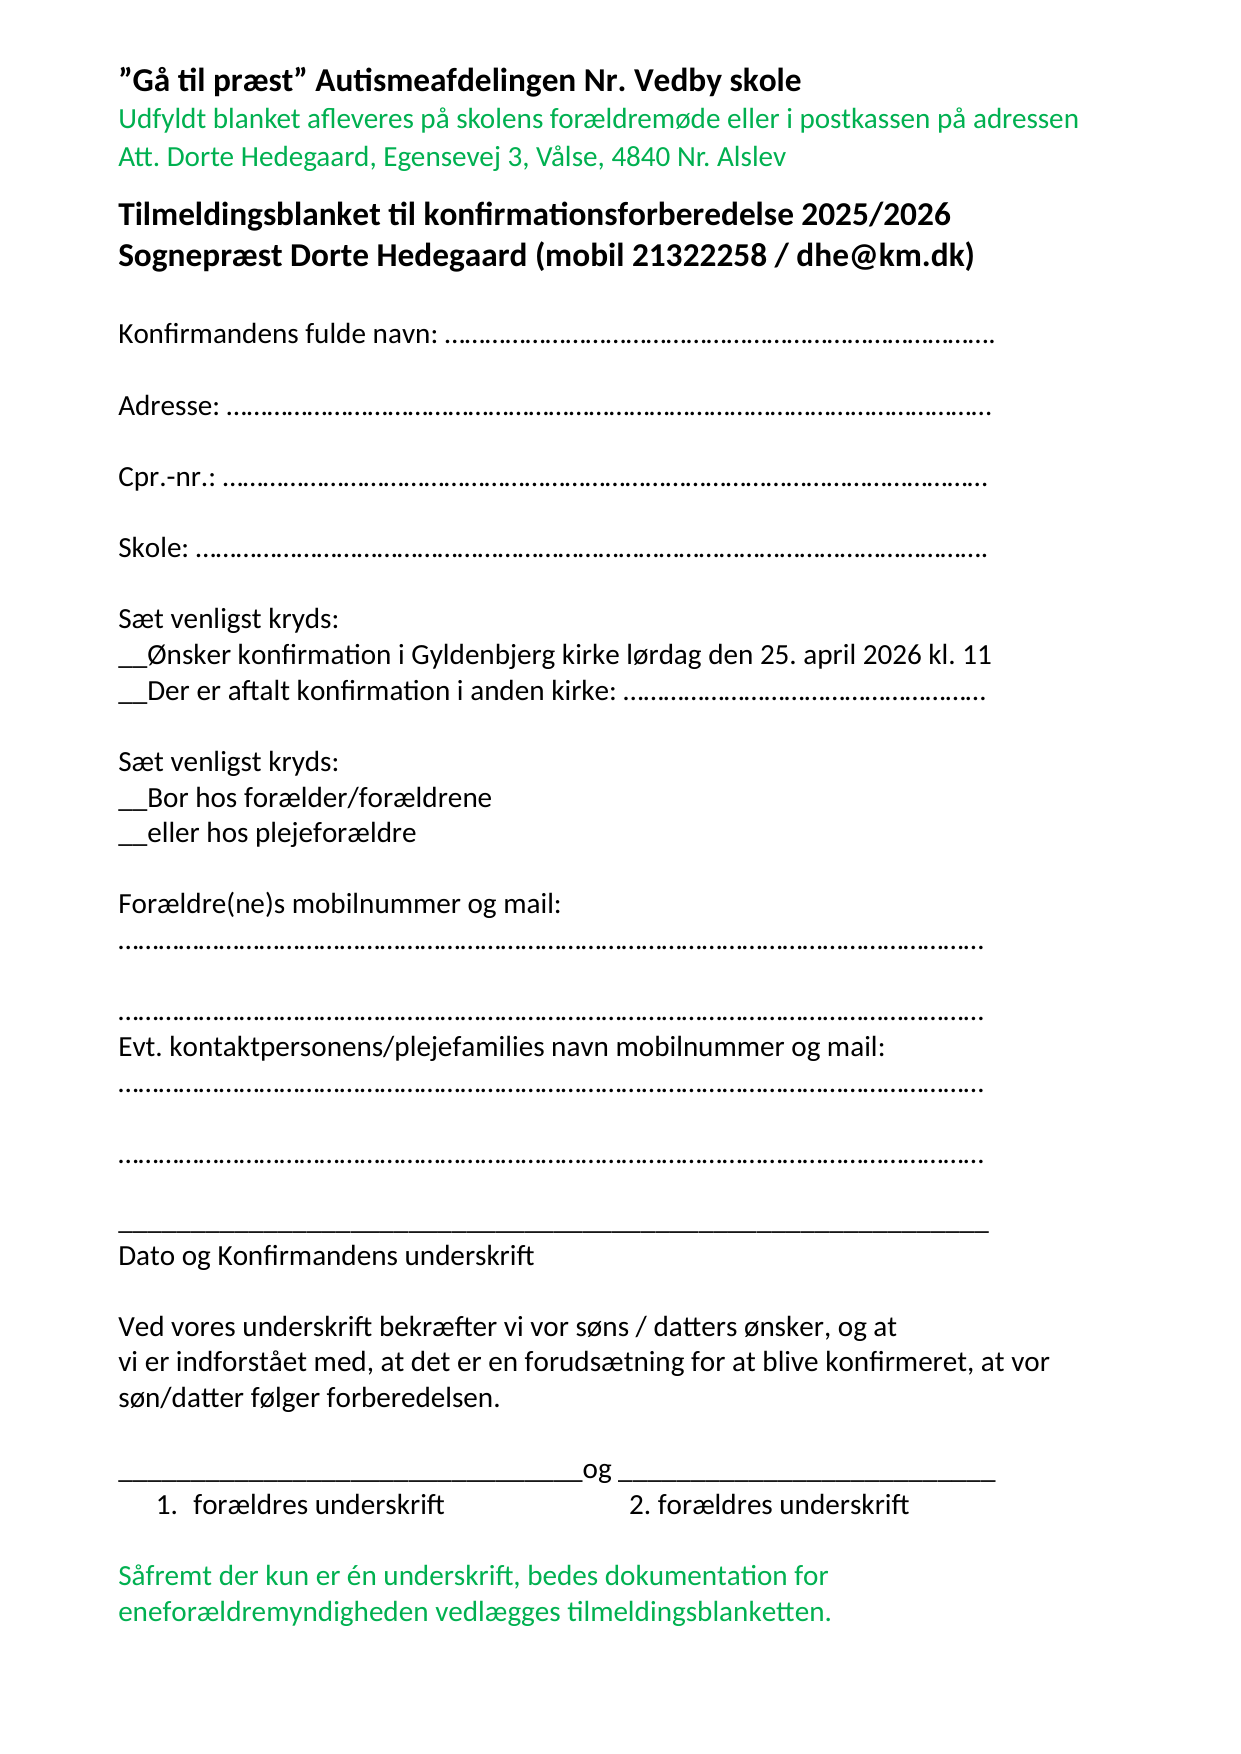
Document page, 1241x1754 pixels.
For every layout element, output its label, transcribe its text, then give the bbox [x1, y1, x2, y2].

text __Der er aftalt konfirmation i anden kirke: ……………………………………………… [118, 672, 1122, 707]
text Sæt venligst kryds: [118, 743, 1122, 779]
text Skole: ………………………………………………………………………………………………………. [118, 529, 1122, 565]
list forældres underskrift 2. forældres underskrift [156, 1486, 1122, 1522]
text Ved vores underskrift bekræfter vi vor søns / datters ønsker, og at [118, 1308, 1122, 1343]
text eneforældremyndigheden vedlægges tilmeldingsblanketten. [118, 1593, 1122, 1628]
text vi er indforstået med, at det er en forudsætning for at blive konfirmeret, at vor søn/datter følger forberedelsen. [118, 1343, 1122, 1415]
text ………………………………………………………………………………………………………………… [118, 1135, 1122, 1171]
text Konfirmandens fulde navn: ………………………………………………………………………. [118, 316, 1122, 351]
text Sognepræst Dorte Hedegaard (mobil 21322258 / dhe@km.dk) [118, 234, 1122, 275]
text Evt. kontaktpersonens/plejefamilies navn mobilnummer og mail: [118, 1028, 1122, 1064]
text Sæt venligst kryds: [118, 601, 1122, 636]
text __eller hos plejeforældre [118, 814, 1122, 850]
text ”Gå til præst” Autismeafdelingen Nr. Vedby skole [118, 59, 1122, 100]
text ____________________________________________________________ [118, 1201, 1122, 1237]
text Såfremt der kun er én underskrift, bedes dokumentation for [118, 1557, 1122, 1593]
text ………………………………………………………………………………………………………………… [118, 921, 1122, 957]
text Tilmeldingsblanket til konfirmationsforberedelse 2025/2026 [118, 193, 1122, 234]
text ………………………………………………………………………………………………………………… [118, 992, 1122, 1028]
text Adresse: …………………………………………………………………………………………………… [118, 387, 1122, 422]
text __Ønsker konfirmation i Gyldenbjerg kirke lørdag den 25. april 2026 kl. 11 [118, 636, 1122, 672]
text Dato og Konfirmandens underskrift [118, 1237, 1122, 1272]
text Udfyldt blanket afleveres på skolens forældremøde eller i postkassen på adressen Att. Dorte Hedegaard, Egensevej 3, Vålse, 4840 Nr. Alslev [118, 100, 1122, 174]
text ………………………………………………………………………………………………………………… [118, 1064, 1122, 1099]
text __Bor hos forælder/forældrene [118, 779, 1122, 814]
text Cpr.-nr.: …………………………………………………………………………………………………… [118, 458, 1122, 494]
text Forældre(ne)s mobilnummer og mail: [118, 886, 1122, 921]
text ________________________________og __________________________ [118, 1450, 1122, 1486]
